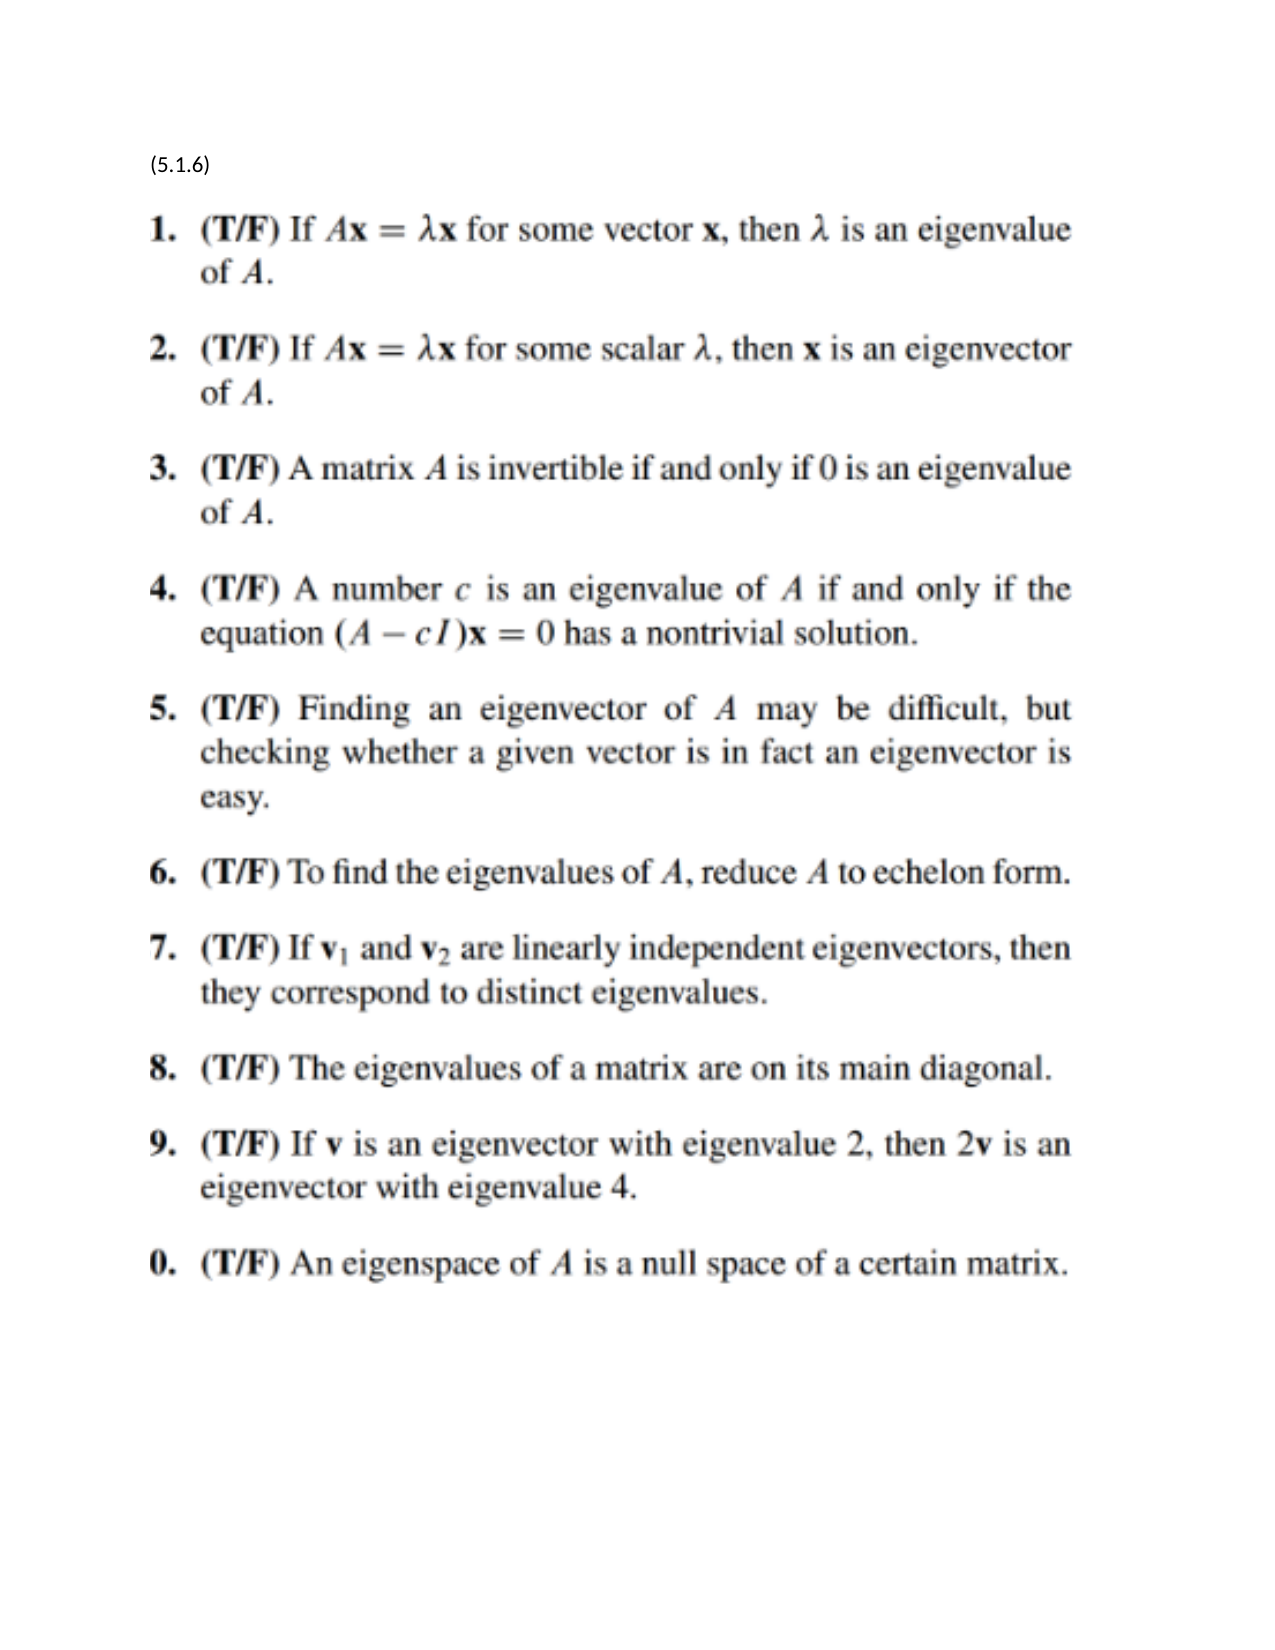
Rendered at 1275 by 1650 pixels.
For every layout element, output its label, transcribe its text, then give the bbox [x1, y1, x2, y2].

text (5.1.6) [150, 150, 1125, 178]
picture [150, 196, 1086, 1300]
